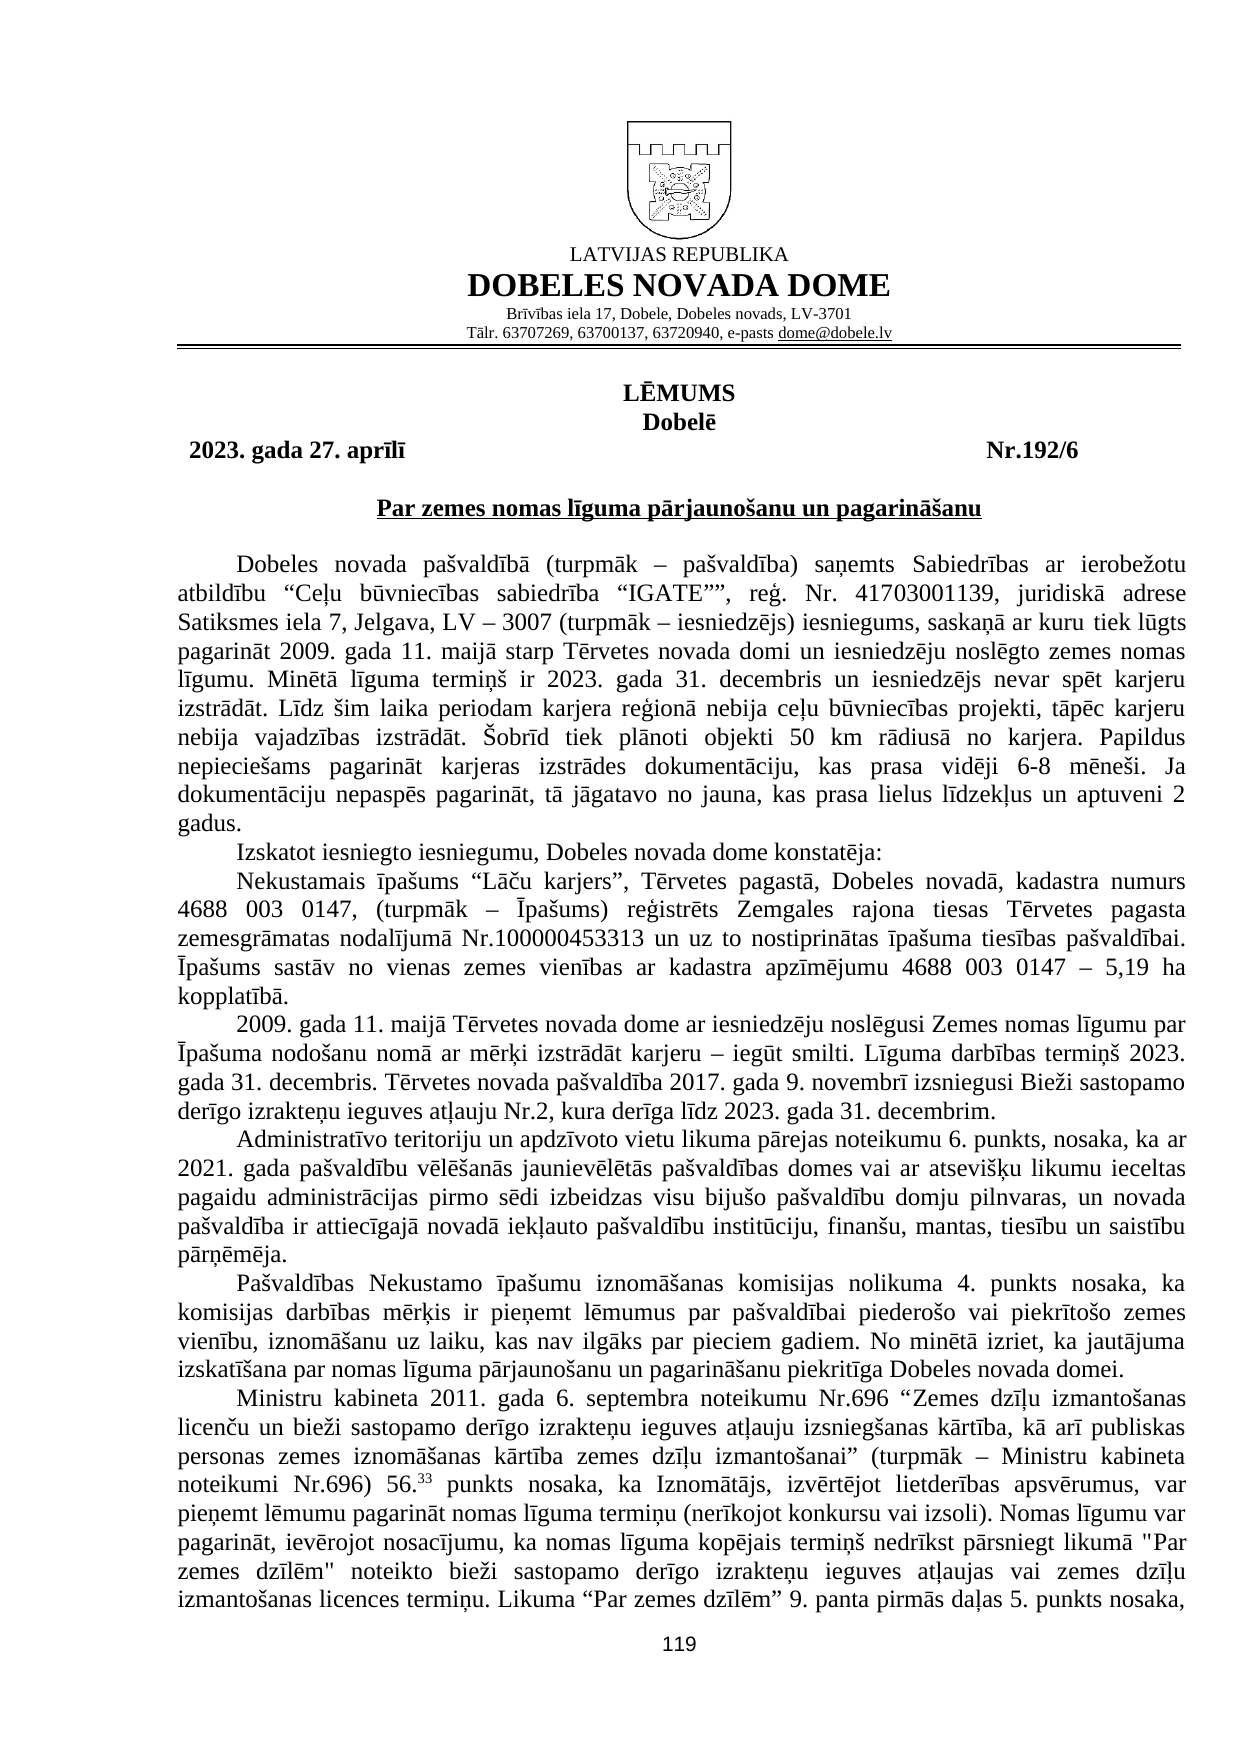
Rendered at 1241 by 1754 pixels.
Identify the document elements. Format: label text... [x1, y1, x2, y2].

picture [623, 118, 735, 242]
text Izskatot iesniegto iesniegumu, Dobeles novada dome konstatēja: [177, 837, 1186, 866]
text Administratīvo teritoriju un apdzīvoto vietu likuma pārejas noteikumu 6. punkts, nosaka, ka ar 2021. gada pašvaldību vēlēšanās jaunievēlētās pašvaldības domes vai ar atsevišķu likumu ieceltas pagaidu administrācijas pirmo sēdi izbeidzas visu bijušo pašvaldību domju pilnvaras, un novada pašvaldība ir attiecīgajā novadā iekļauto pašvaldību institūciju, finanšu, mantas, tiesību un saistību pārņēmēja. [177, 1124, 1186, 1153]
text Administratīvo teritoriju un apdzīvoto vietu likuma pārejas noteikumu 6. punkts, nosaka, ka ar 2021. gada pašvaldību vēlēšanās jaunievēlētās pašvaldības domes vai ar atsevišķu likumu ieceltas pagaidu administrācijas pirmo sēdi izbeidzas visu bijušo pašvaldību domju pilnvaras, un novada pašvaldība ir attiecīgajā novadā iekļauto pašvaldību institūciju, finanšu, mantas, tiesību un saistību pārņēmēja. [177, 1239, 1186, 1268]
text Nekustamais īpašums “Lāču karjers”, Tērvetes pagastā, Dobeles novadā, kadastra numurs 4688 003 0147, (turpmāk – Īpašums) reģistrēts Zemgales rajona tiesas Tērvetes pagasta zemesgrāmatas nodalījumā Nr.100000453313 un uz to nostiprinātas īpašuma tiesības pašvaldībai. Īpašums sastāv no vienas zemes vienības ar kadastra apzīmējumu 4688 003 0147 – 5,19 ha kopplatībā. [177, 866, 1186, 1009]
text Pašvaldības Nekustamo īpašumu iznomāšanas komisijas nolikuma 4. punkts nosaka, ka komisijas darbības mērķis ir pieņemt lēmumus par pašvaldībai piederošo vai piekrītošo zemes vienību, iznomāšanu uz laiku, kas nav ilgāks par pieciem gadiem. No minētā izriet, ka jautājuma izskatīšana par nomas līguma pārjaunošanu un pagarināšanu piekritīga Dobeles novada domei. [177, 1297, 1186, 1383]
text Par zemes nomas līguma pārjaunošanu un pagarināšanu [177, 493, 1181, 522]
text 2009. gada 11. maijā Tērvetes novada dome ar iesniedzēju noslēgusi Zemes nomas līgumu par Īpašuma nodošanu nomā ar mērķi izstrādāt karjeru – iegūt smilti. Līguma darbības termiņš 2023. gada 31. decembris. Tērvetes novada pašvaldība 2017. gada 9. novembrī izsniegusi Bieži sastopamo derīgo izrakteņu ieguves atļauju Nr.2, kura derīga līdz 2023. gada 31. decembrim. [177, 1009, 1186, 1124]
text Brīvības iela 17, Dobele, Dobeles novads, LV-3701 [177, 304, 1181, 323]
text 2023. gada 27. aprīlī Nr.192/6 [189, 435, 1226, 464]
text Dobelē [177, 407, 1181, 435]
text DOBELES NOVADA DOME [177, 266, 1181, 304]
text Dobeles novada pašvaldībā (turpmāk – pašvaldība) saņemts Sabiedrības ar ierobežotu atbildību “Ceļu būvniecības sabiedrība “IGATE””, reģ. Nr. 41703001139, juridiskā adrese Satiksmes iela 7, Jelgava, LV – 3007 (turpmāk – iesniedzējs) iesniegums, saskaņā ar kuru tiek lūgts pagarināt 2009. gada 11. maijā starp Tērvetes novada domi un iesniedzēju noslēgto zemes nomas līgumu. Minētā līguma termiņš ir 2023. gada 31. decembris un iesniedzējs nevar spēt karjeru izstrādāt. Līdz šim laika periodam karjera reģionā nebija ceļu būvniecības projekti, tāpēc karjeru nebija vajadzības izstrādāt. Šobrīd tiek plānoti objekti 50 km rādiusā no karjera. Papildus nepieciešams pagarināt karjeras izstrādes dokumentāciju, kas prasa vidēji 6-8 mēneši. Ja dokumentāciju nepaspēs pagarināt, tā jāgatavo no jauna, kas prasa lielus līdzekļus un aptuveni 2 gadus. [177, 549, 1186, 837]
text LĒMUMS [177, 378, 1181, 407]
text LATVIJAS REPUBLIKA [177, 242, 1181, 266]
text Tālr. 63707269, 63700137, 63720940, e-pasts dome@dobele.lv [177, 323, 1181, 344]
